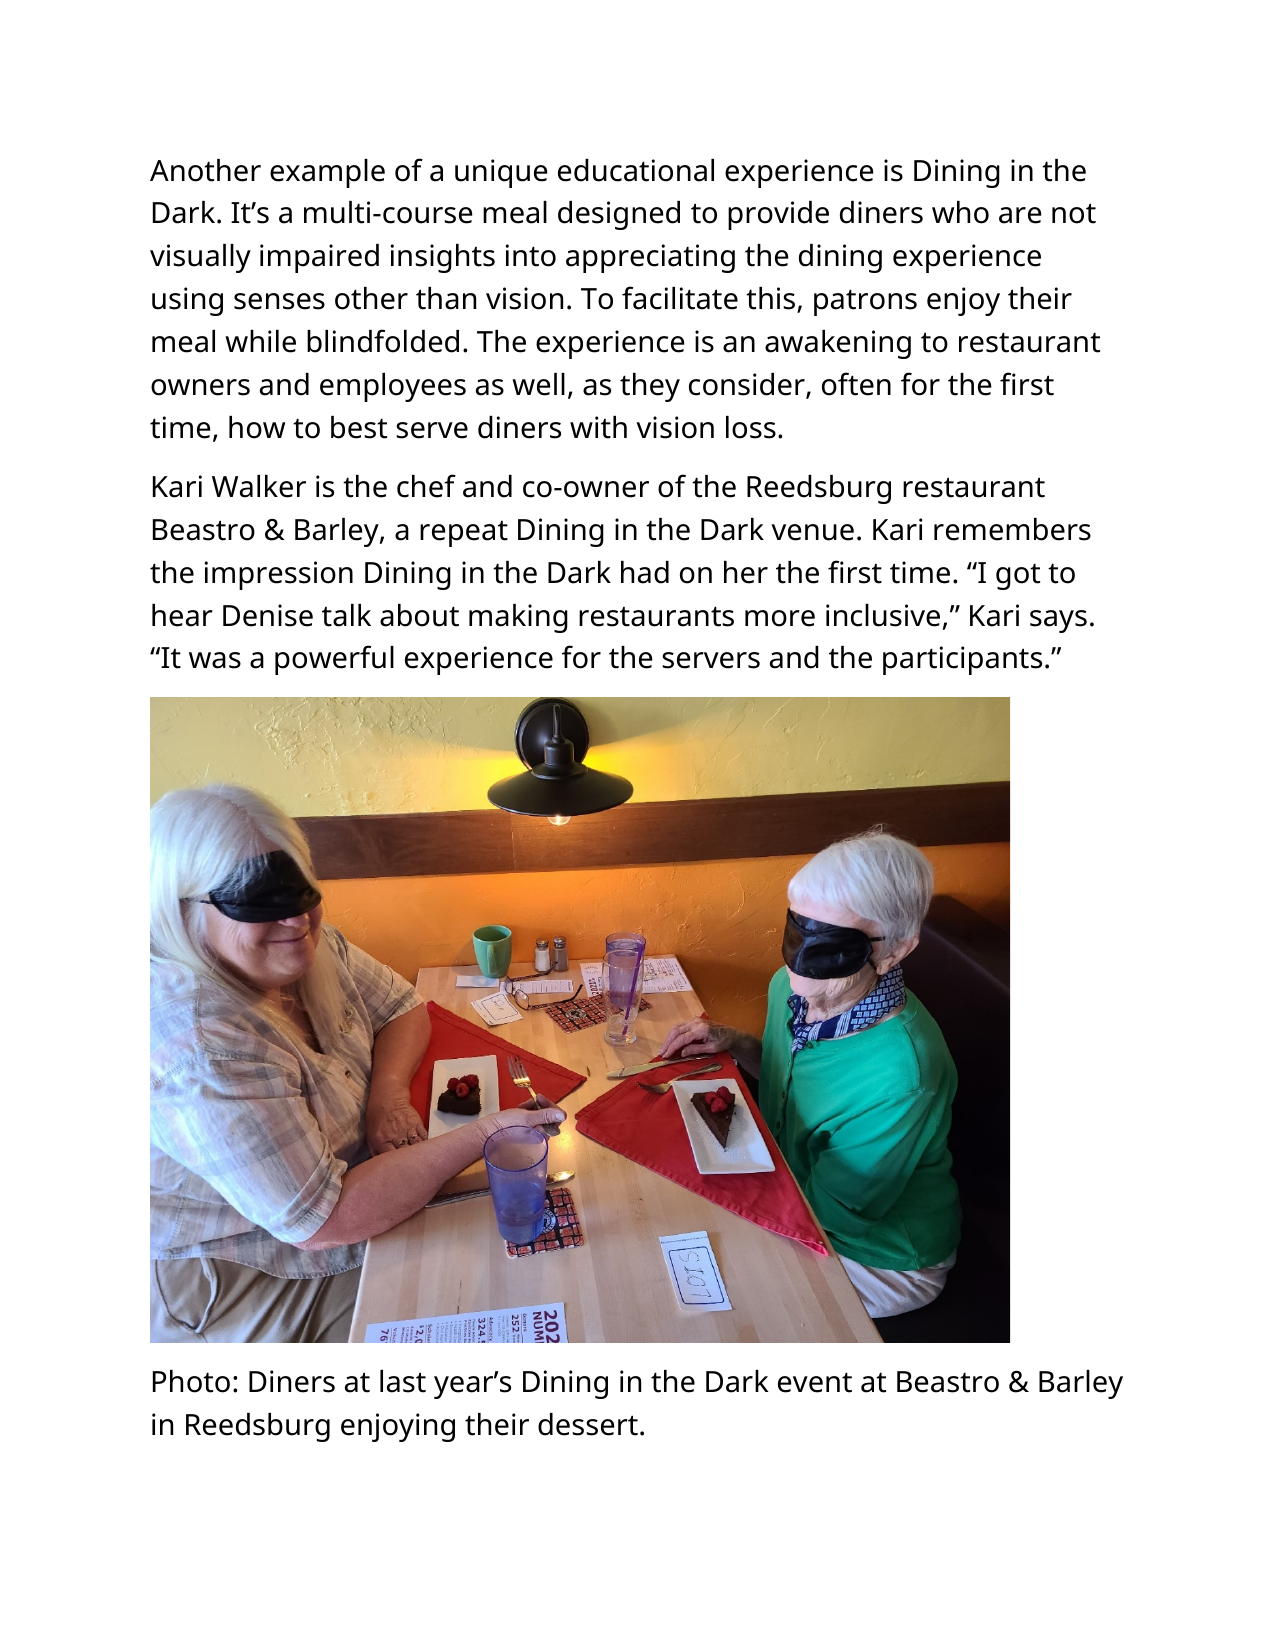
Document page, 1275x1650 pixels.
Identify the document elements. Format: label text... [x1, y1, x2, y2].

text Kari Walker is the chef and co-owner of the Reedsburg restaurant Beastro & Barley, a repeat Dining in the Dark venue. Kari remembers the impression Dining in the Dark had on her the first time. “I got to hear Denise talk about making restaurants more inclusive,” Kari says. “It was a powerful experience for the servers and the participants.” [150, 466, 1125, 677]
text Another example of a unique educational experience is Dining in the Dark. It’s a multi-course meal designed to provide diners who are not visually impaired insights into appreciating the dining experience using senses other than vision. To facilitate this, patrons enjoy their meal while blindfolded. The experience is an awakening to restaurant owners and employees as well, as they consider, often for the first time, how to best serve diners with vision loss. [150, 150, 1125, 447]
picture [150, 697, 1011, 1343]
text Photo: Diners at last year’s Dining in the Dark event at Beastro & Barley in Reedsburg enjoying their dessert. [150, 1361, 1125, 1444]
